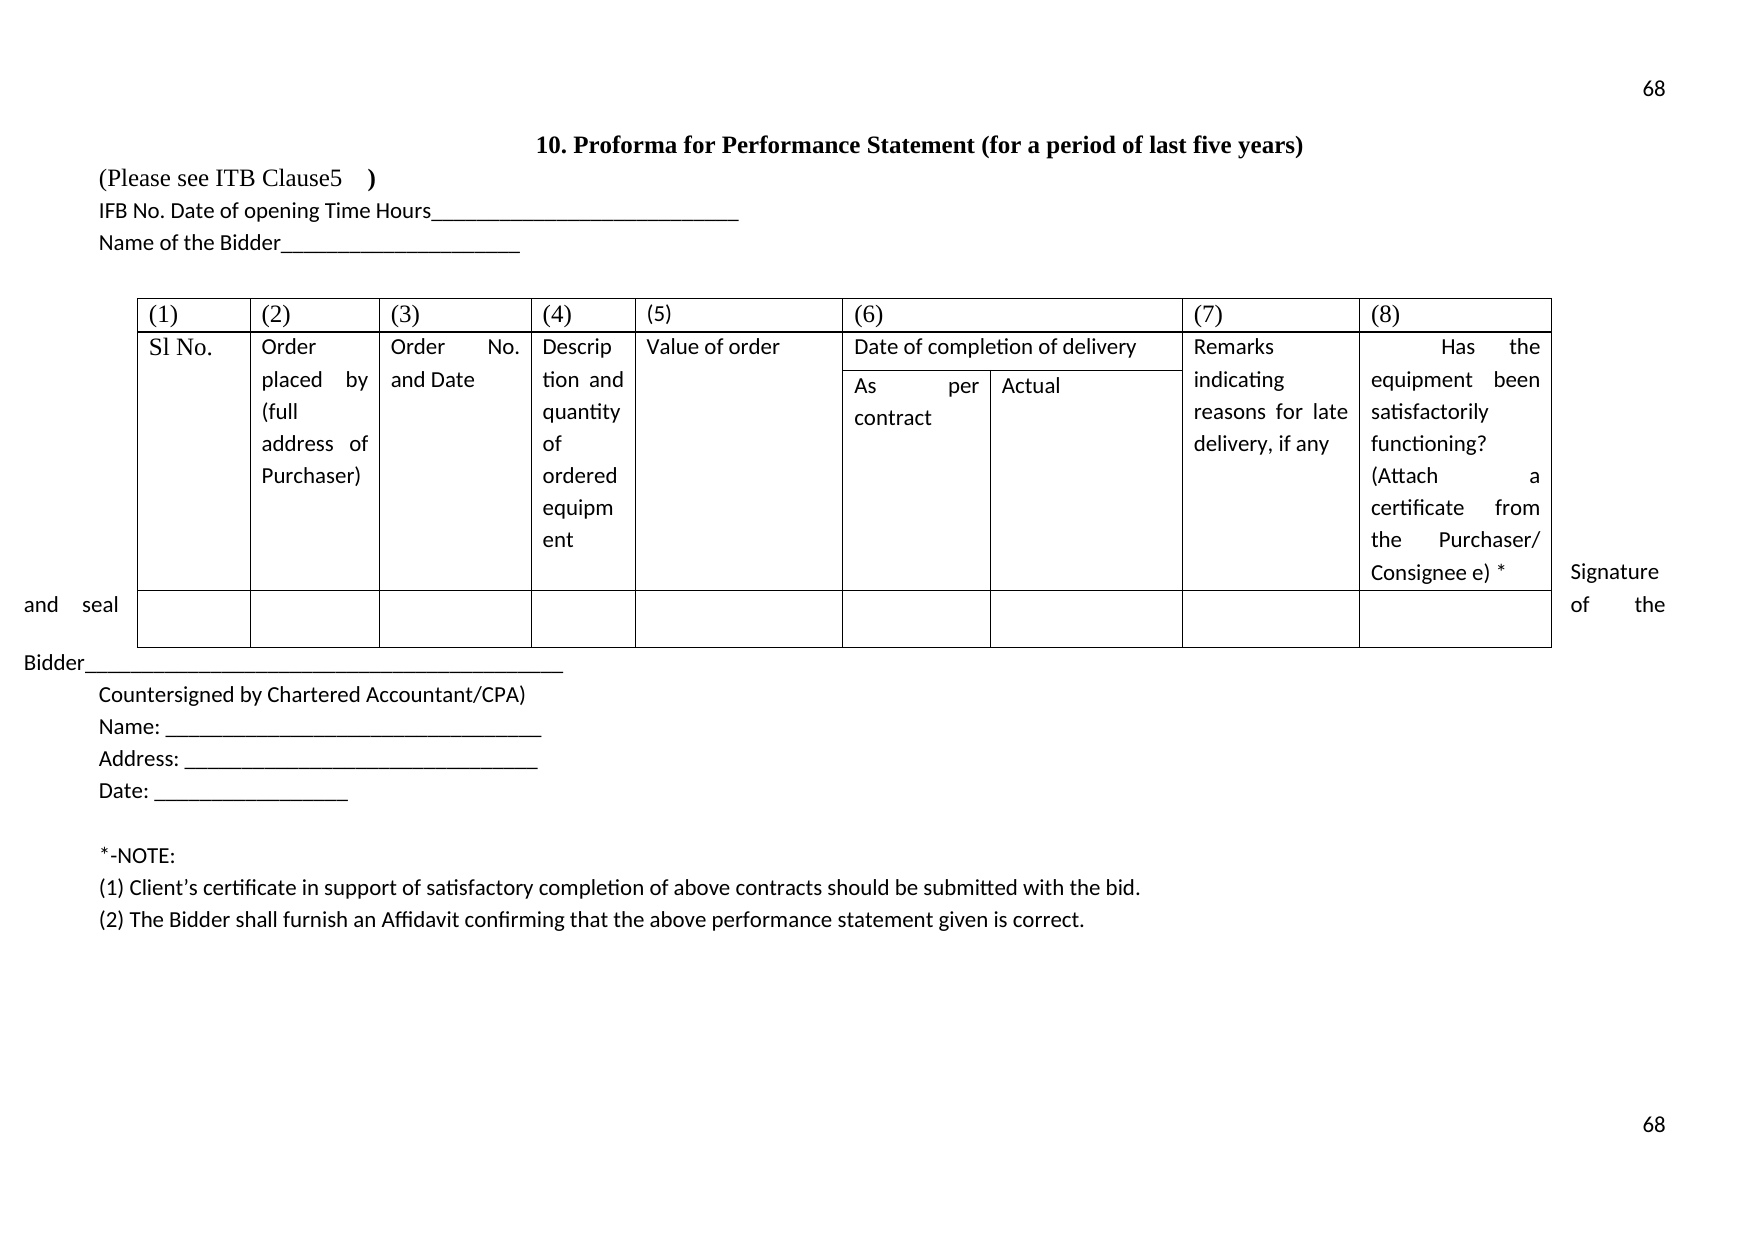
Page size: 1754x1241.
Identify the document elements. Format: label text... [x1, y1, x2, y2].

table_cell [1183, 591, 1359, 647]
table_header (4) [532, 299, 635, 331]
table_cell Order No. and Date [380, 333, 531, 590]
table_cell Has the equipment been satisfactorily functioning? (Attach a certificate from the Purchaser/ Consignee e) * [1360, 333, 1551, 590]
text Name: _________________________________ [24, 712, 1665, 740]
table_header (8) [1360, 299, 1551, 331]
text Name of the Bidder_____________________ [24, 228, 1665, 256]
text Signature and seal of the Bidder__________________________________________ [24, 557, 1665, 676]
table_cell [532, 591, 635, 647]
table_header (5) [636, 299, 842, 331]
table_cell [138, 591, 250, 647]
table_cell [380, 591, 531, 647]
table_cell Order placed by (full address of Purchaser) [251, 333, 379, 590]
table_cell Date of completion of delivery [843, 333, 1182, 370]
table_header (6) [843, 299, 1182, 331]
text Date: _________________ [24, 777, 1665, 804]
text (1) Client’s certificate in support of satisfactory completion of above contracts should be submitted with the bid. [24, 873, 1665, 901]
text (2) The Bidder shall furnish an Affidavit confirming that the above performance statement given is correct. [24, 905, 1665, 933]
table_cell As per contract [843, 371, 990, 590]
text (Please see ITB Clause5 ) [24, 163, 1665, 192]
table_cell Value of order [636, 333, 842, 590]
table_header (1) [138, 299, 250, 331]
table_header (2) [251, 299, 379, 331]
table_cell [251, 591, 379, 647]
table_cell [1360, 591, 1551, 647]
text Countersigned by Chartered Accountant/CPA) [24, 680, 1665, 708]
table_header (7) [1183, 299, 1359, 331]
table_cell Sl No. [138, 333, 250, 590]
table_cell Actual [991, 371, 1182, 590]
table_cell [636, 591, 842, 647]
table_header (3) [380, 299, 531, 331]
text IFB No. Date of opening Time Hours___________________________ [24, 196, 1665, 224]
table_cell [991, 591, 1182, 647]
table_cell [843, 591, 990, 647]
text *-NOTE: [24, 841, 1665, 869]
table_cell Remarks indicating reasons for late delivery, if any [1183, 333, 1359, 590]
list 10. Proforma for Performance Statement (for a period of last five years) [174, 130, 1665, 159]
text Address: _______________________________ [24, 744, 1665, 772]
table_cell Description and quantity of ordered equipment [532, 333, 635, 590]
